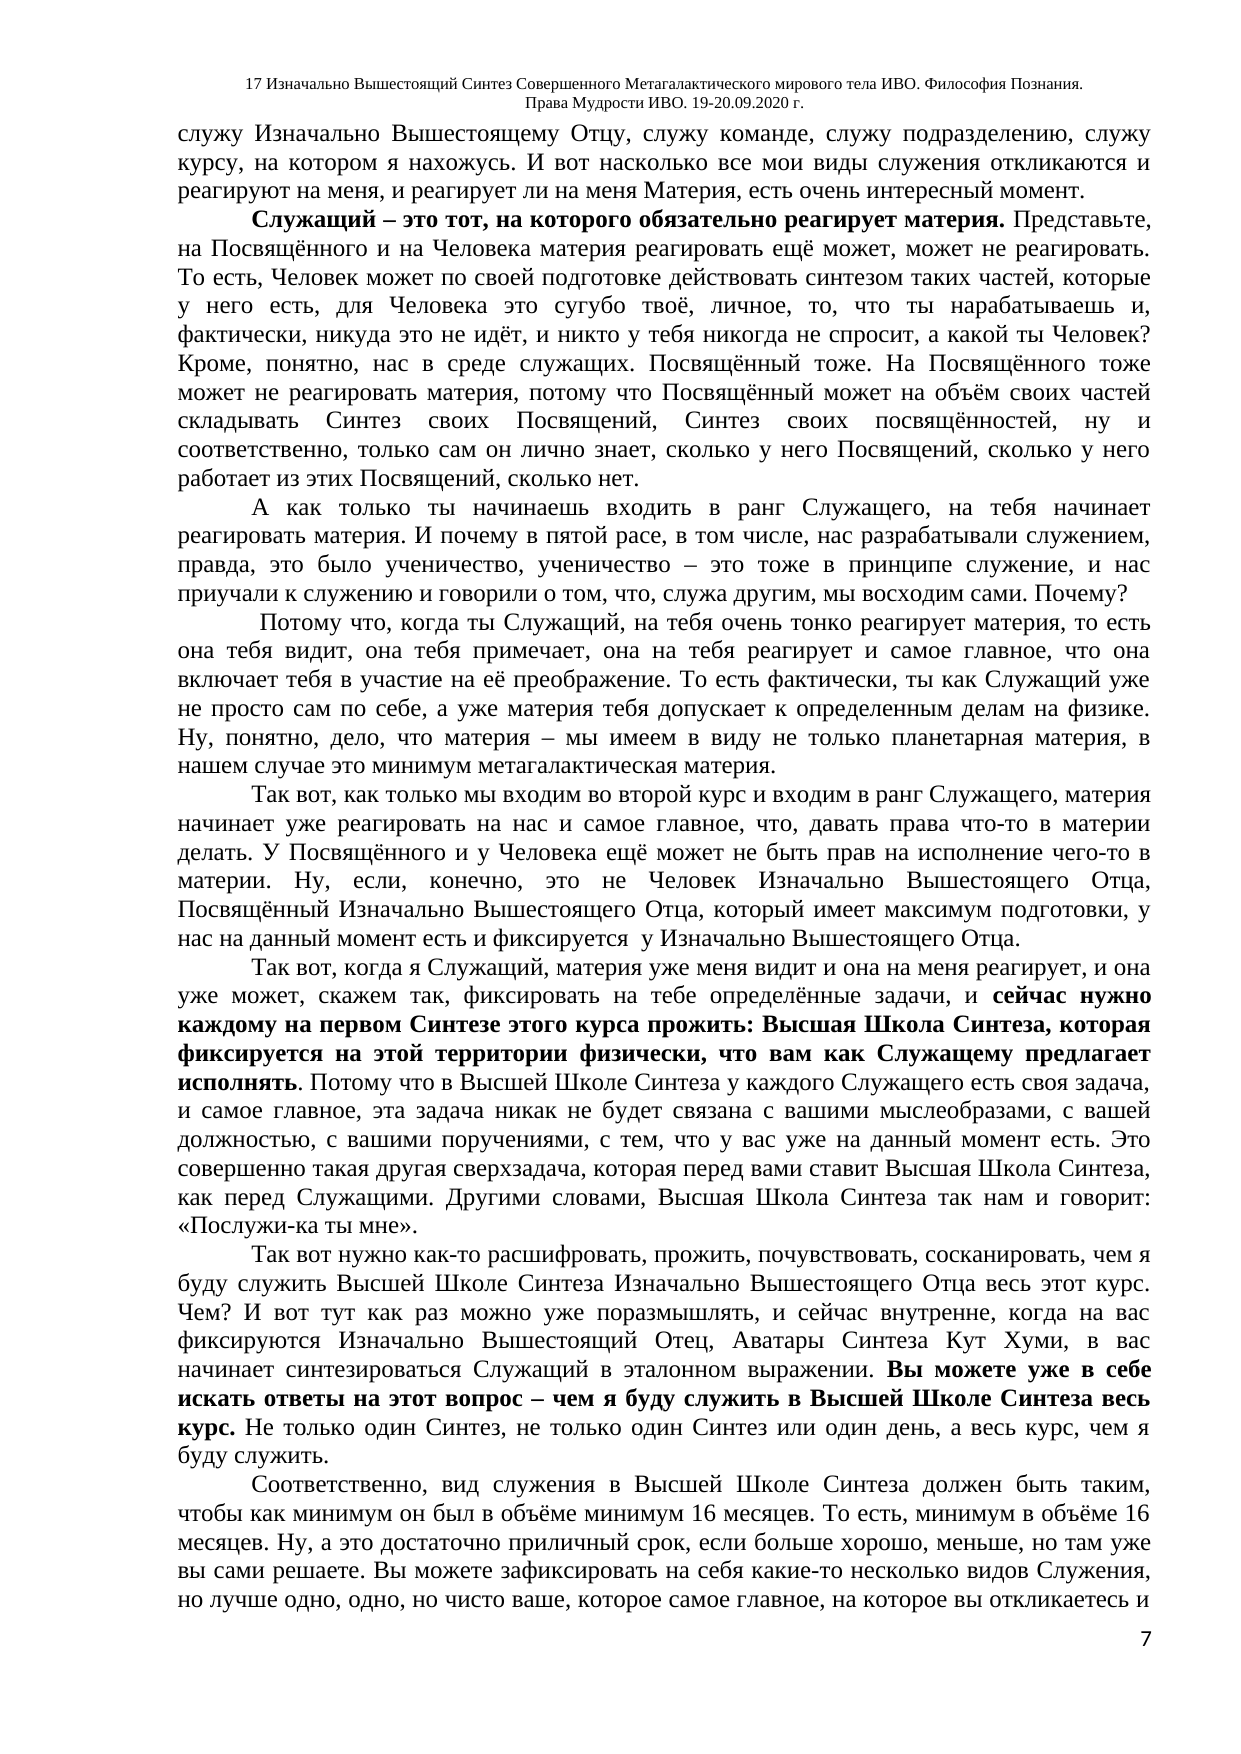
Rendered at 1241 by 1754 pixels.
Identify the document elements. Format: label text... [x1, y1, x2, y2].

text Потому что, когда ты Служащий, на тебя очень тонко реагирует материя, то есть она тебя видит, она тебя примечает, она на тебя реагирует и самое главное, что она включает тебя в участие на её преображение. То есть фактически, ты как Служащий уже не просто сам по себе, а уже материя тебя допускает к определенным делам на физике. Ну, понятно, дело, что материя – мы имеем в виду не только планетарная материя, в нашем случае это минимум метагалактическая материя. [177, 607, 1152, 779]
text Служащий – это тот, на которого обязательно реагирует материя. Представьте, на Посвящённого и на Человека материя реагировать ещё может, может не реагировать. То есть, Человек может по своей подготовке действовать синтезом таких частей, которые у него есть, для Человека это сугубо твоё, личное, то, что ты нарабатываешь и, фактически, никуда это не идёт, и никто у тебя никогда не спросит, а какой ты Человек? Кроме, понятно, нас в среде служащих. Посвящённый тоже. На Посвящённого тоже может не реагировать материя, потому что Посвящённый может на объём своих частей складывать Синтез своих Посвящений, Синтез своих посвящённостей, ну и соответственно, только сам он лично знает, сколько у него Посвящений, сколько у него работает из этих Посвящений, сколько нет. [177, 204, 1152, 492]
text А как только ты начинаешь входить в ранг Служащего, на тебя начинает реагировать материя. И почему в пятой расе, в том числе, нас разрабатывали служением, правда, это было ученичество, ученичество – это тоже в принципе служение, и нас приучали к служению и говорили о том, что, служа другим, мы восходим сами. Почему? [177, 492, 1152, 607]
text Так вот, когда я Служащий, материя уже меня видит и она на меня реагирует, и она уже может, скажем так, фиксировать на тебе определённые задачи, и сейчас нужно каждому на первом Синтезе этого курса прожить: Высшая Школа Синтеза, которая фиксируется на этой территории физически, что вам как Служащему предлагает исполнять. Потому что в Высшей Школе Синтеза у каждого Служащего есть своя задача, и самое главное, эта задача никак не будет связана с вашими мыслеобразами, с вашей должностью, с вашими поручениями, с тем, что у вас уже на данный момент есть. Это совершенно такая другая сверхзадача, которая перед вами ставит Высшая Школа Синтеза, как перед Служащими. Другими словами, Высшая Школа Синтеза так нам и говорит: «Послужи-ка ты мне». [177, 952, 1152, 1239]
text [177, 1469, 1152, 1613]
text Так вот нужно как-то расшифровать, прожить, почувствовать, сосканировать, чем я буду служить Высшей Школе Синтеза Изначально Вышестоящего Отца весь этот курс. Чем? И вот тут как раз можно уже поразмышлять, и сейчас внутренне, когда на вас фиксируются Изначально Вышестоящий Отец, Аватары Синтеза Кут Хуми, в вас начинает синтезироваться Служащий в эталонном выражении. Вы можете уже в себе искать ответы на этот вопрос – чем я буду служить в Высшей Школе Синтеза весь курс. Не только один Синтез, не только один Синтез или один день, а весь курс, чем я буду служить. [177, 1239, 1152, 1469]
text Так вот, как только мы входим во второй курс и входим в ранг Служащего, материя начинает уже реагировать на нас и самое главное, что, давать права что-то в материи делать. У Посвящённого и у Человека ещё может не быть прав на исполнение чего-то в материи. Ну, если, конечно, это не Человек Изначально Вышестоящего Отца, Посвящённый Изначально Вышестоящего Отца, который имеет максимум подготовки, у нас на данный момент есть и фиксируется у Изначально Вышестоящего Отца. [177, 779, 1152, 952]
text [177, 118, 1152, 204]
